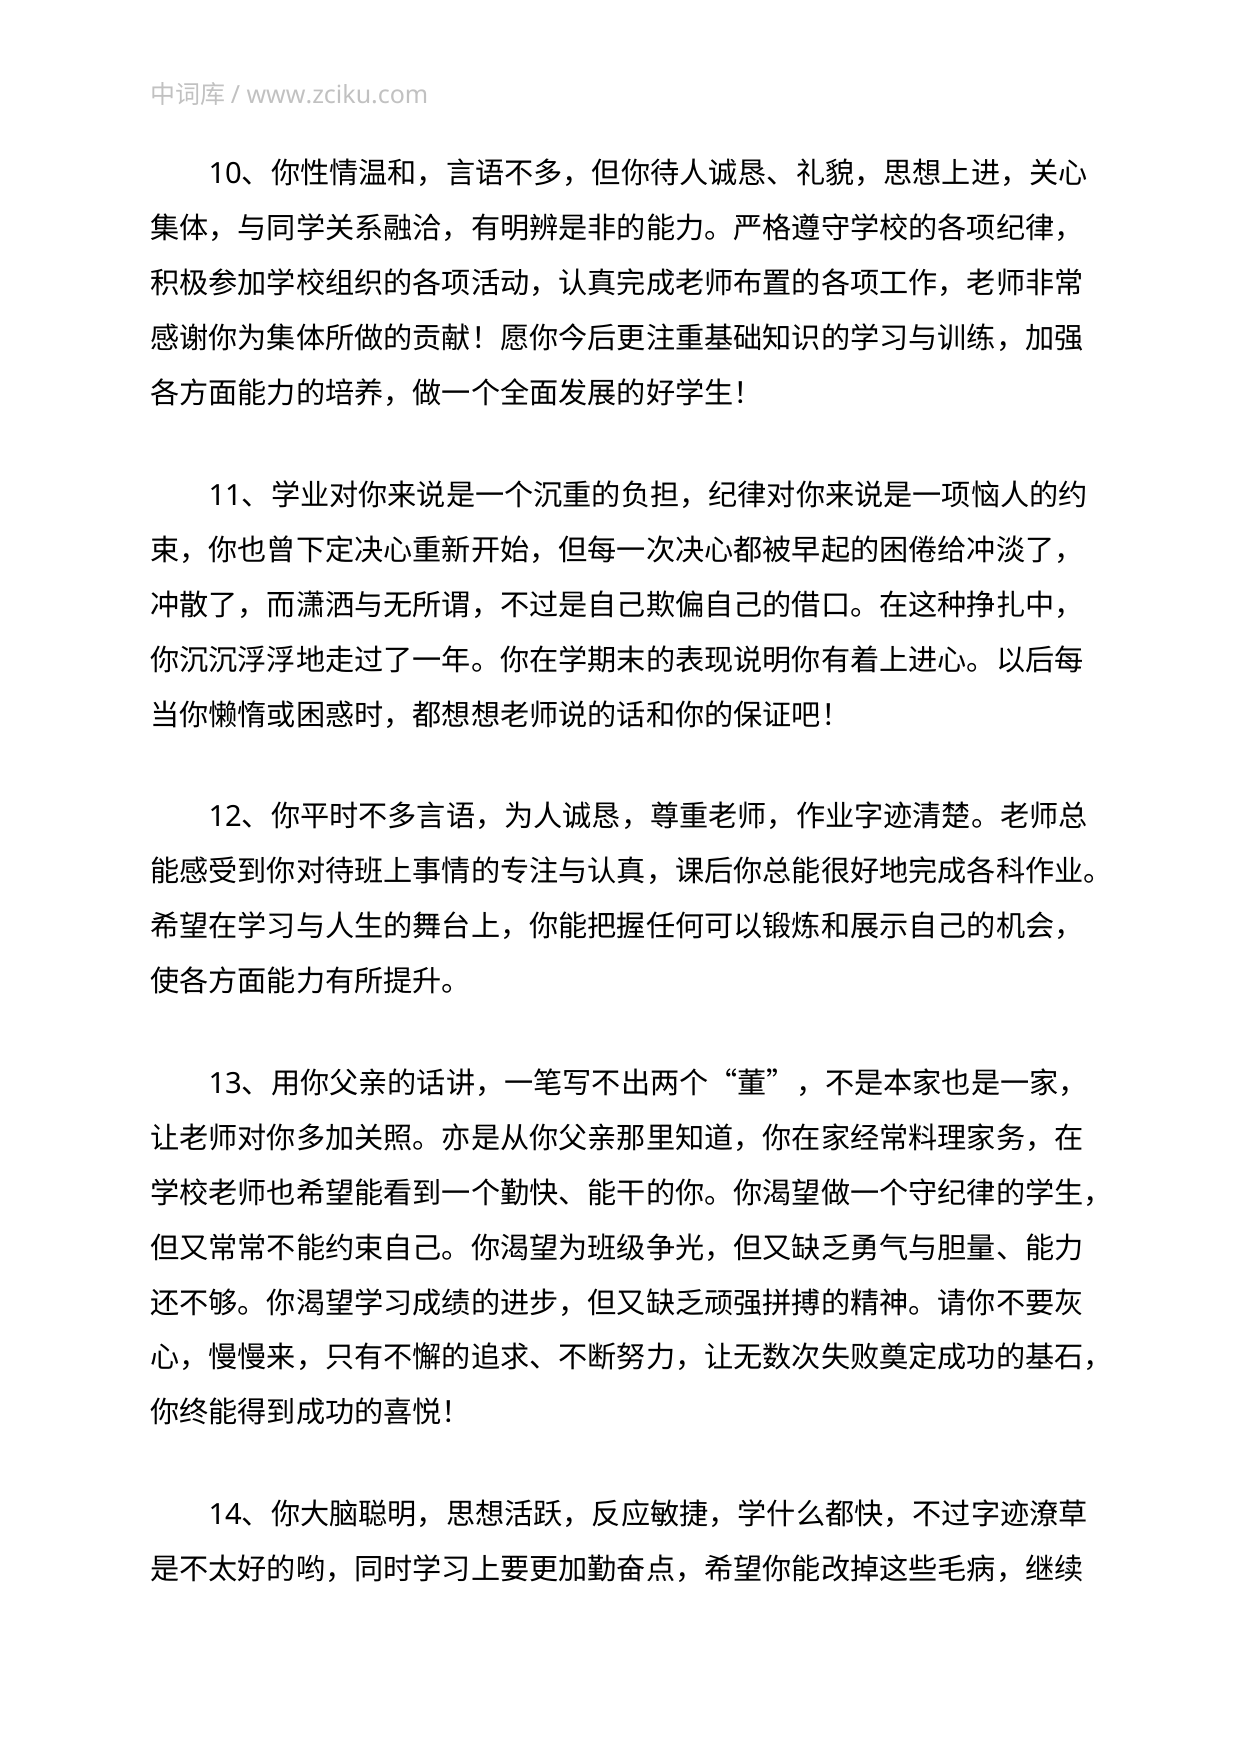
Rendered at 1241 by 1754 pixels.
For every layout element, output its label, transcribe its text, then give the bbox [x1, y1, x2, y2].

text 13、用你父亲的话讲，一笔写不出两个“董”，不是本家也是一家，让老师对你多加关照。亦是从你父亲那里知道，你在家经常料理家务，在学校老师也希望能看到一个勤快、能干的你。你渴望做一个守纪律的学生，但又常常不能约束自己。你渴望为班级争光，但又缺乏勇气与胆量、能力还不够。你渴望学习成绩的进步，但又缺乏顽强拼搏的精神。请你不要灰心，慢慢来，只有不懈的追求、不断努力，让无数次失败奠定成功的基石，你终能得到成功的喜悦！ [150, 1059, 1090, 1431]
text 11、学业对你来说是一个沉重的负担，纪律对你来说是一项恼人的约束，你也曾下定决心重新开始，但每一次决心都被早起的困倦给冲淡了，冲散了，而潇洒与无所谓，不过是自己欺偏自己的借口。在这种挣扎中，你沉沉浮浮地走过了一年。你在学期末的表现说明你有着上进心。以后每当你懒惰或困惑时，都想想老师说的话和你的保证吧！ [150, 471, 1090, 733]
text 10、你性情温和，言语不多，但你待人诚恳、礼貌，思想上进，关心集体，与同学关系融洽，有明辨是非的能力。严格遵守学校的各项纪律，积极参加学校组织的各项活动，认真完成老师布置的各项工作，老师非常感谢你为集体所做的贡献！愿你今后更注重基础知识的学习与训练，加强各方面能力的培养，做一个全面发展的好学生！ [150, 150, 1090, 412]
text 12、你平时不多言语，为人诚恳，尊重老师，作业字迹清楚。老师总能感受到你对待班上事情的专注与认真，课后你总能很好地完成各科作业。希望在学习与人生的舞台上，你能把握任何可以锻炼和展示自己的机会，使各方面能力有所提升。 [150, 793, 1090, 1000]
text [150, 1491, 1090, 1588]
